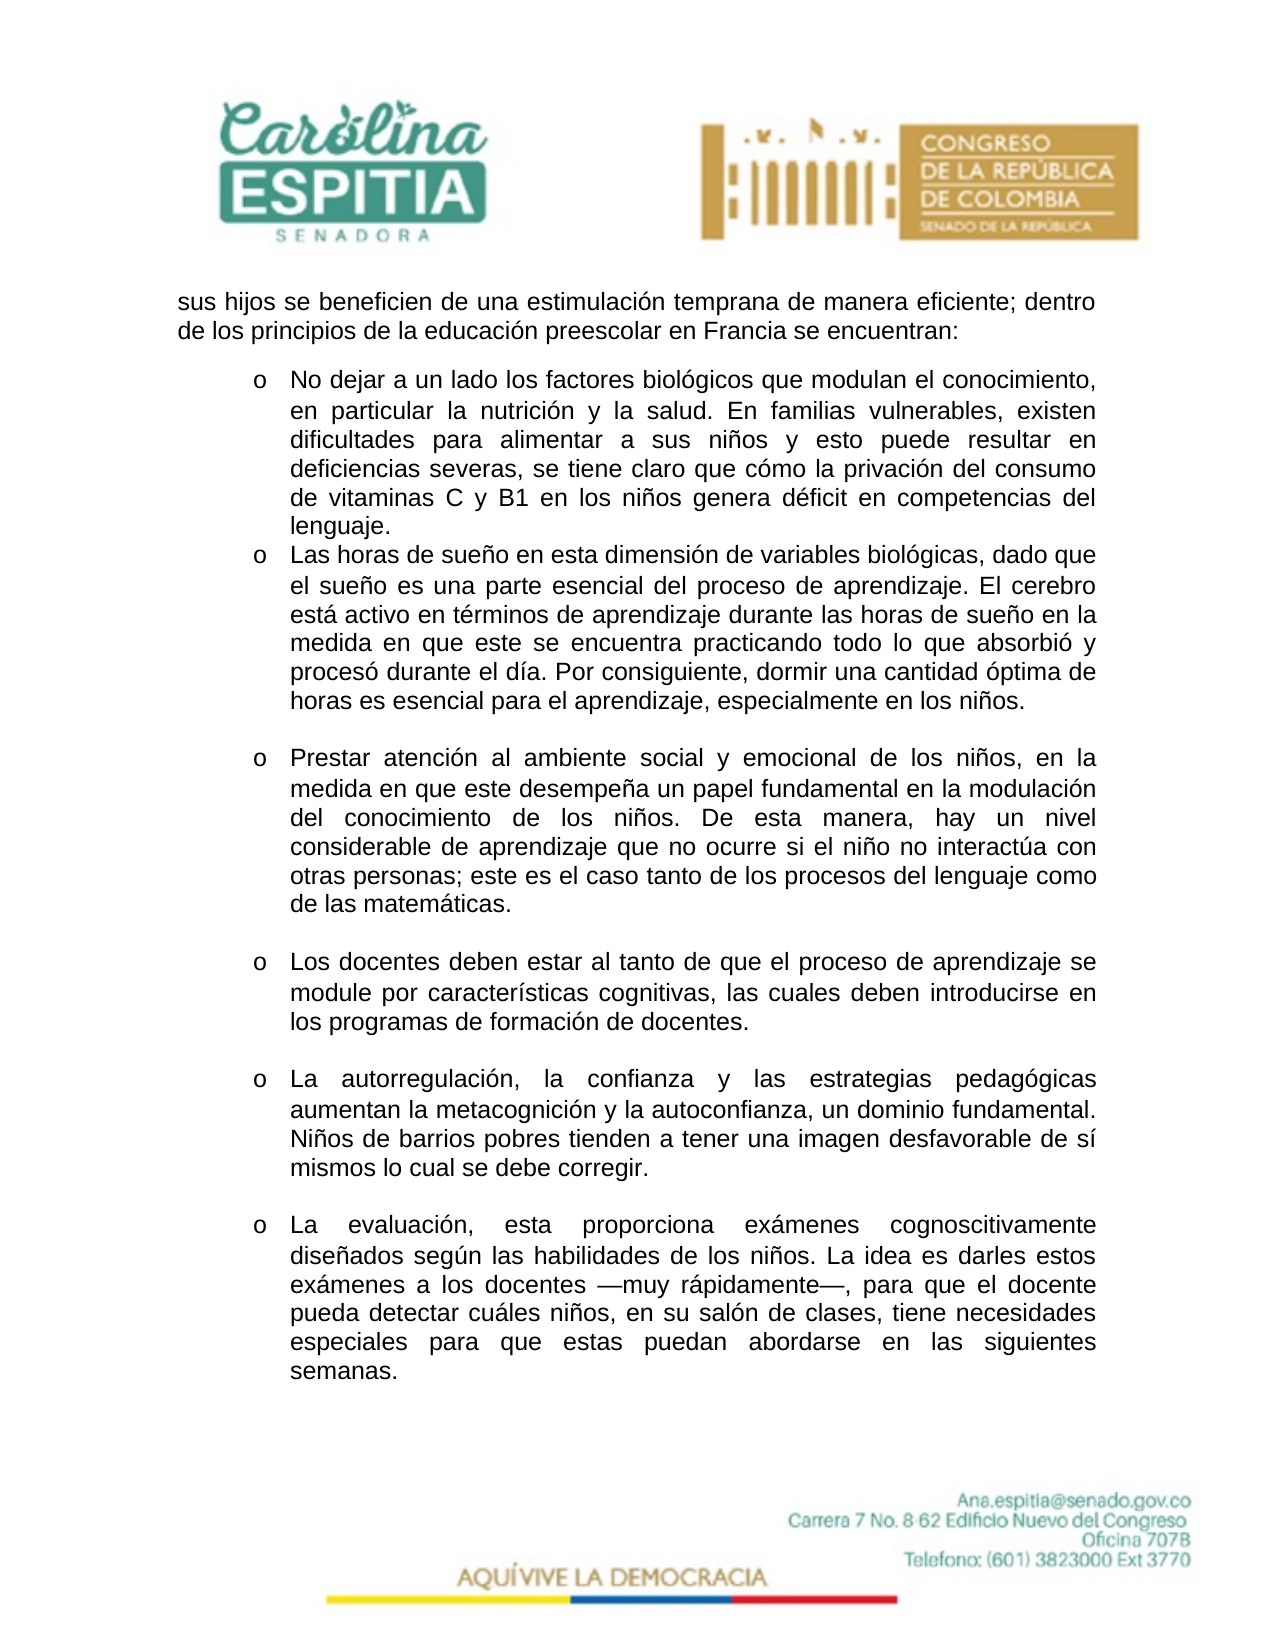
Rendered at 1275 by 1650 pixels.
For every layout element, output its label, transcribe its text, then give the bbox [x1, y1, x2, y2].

list La autorregulación, la confianza y las estrategias pedagógicas aumentan la metacognición y la autoconfianza, un dominio fundamental. Niños de barrios pobres tienden a tener una imagen desfavorable de sí mismos lo cual se debe corregir. [252, 1064, 1098, 1181]
list La evaluación, esta proporciona exámenes cognoscitivamente diseñados según las habilidades de los niños. La idea es darles estos exámenes a los docentes —muy rápidamente—, para que el docente pueda detectar cuáles niños, en su salón de clases, tiene necesidades especiales para que estas puedan abordarse en las siguientes semanas. [252, 1210, 1098, 1385]
list No dejar a un lado los factores biológicos que modulan el conocimiento, en particular la nutrición y la salud. En familias vulnerables, existen dificultades para alimentar a sus niños y esto puede resultar en deficiencias severas, se tiene claro que cómo la privación del consumo de vitaminas C y B1 en los niños genera déficit en competencias del lenguaje. [252, 365, 1098, 540]
list Los docentes deben estar al tanto de que el proceso de aprendizaje se module por características cognitivas, las cuales deben introducirse en los programas de formación de docentes. [252, 947, 1098, 1035]
picture [177, 58, 1154, 259]
picture [0, 1476, 1255, 1650]
list Las horas de sueño en esta dimensión de variables biológicas, dado que el sueño es una parte esencial del proceso de aprendizaje. El cerebro está activo en términos de aprendizaje durante las horas de sueño en la medida en que este se encuentra practicando todo lo que absorbió y procesó durante el día. Por consiguiente, dormir una cantidad óptima de horas es esencial para el aprendizaje, especialmente en los niños. [252, 540, 1098, 715]
list Prestar atención al ambiente social y emocional de los niños, en la medida en que este desempeña un papel fundamental en la modulación del conocimiento de los niños. De esta manera, hay un nivel considerable de aprendizaje que no ocurre si el niño no interactúa con otras personas; este es el caso tanto de los procesos del lenguaje como de las matemáticas. [252, 743, 1098, 918]
